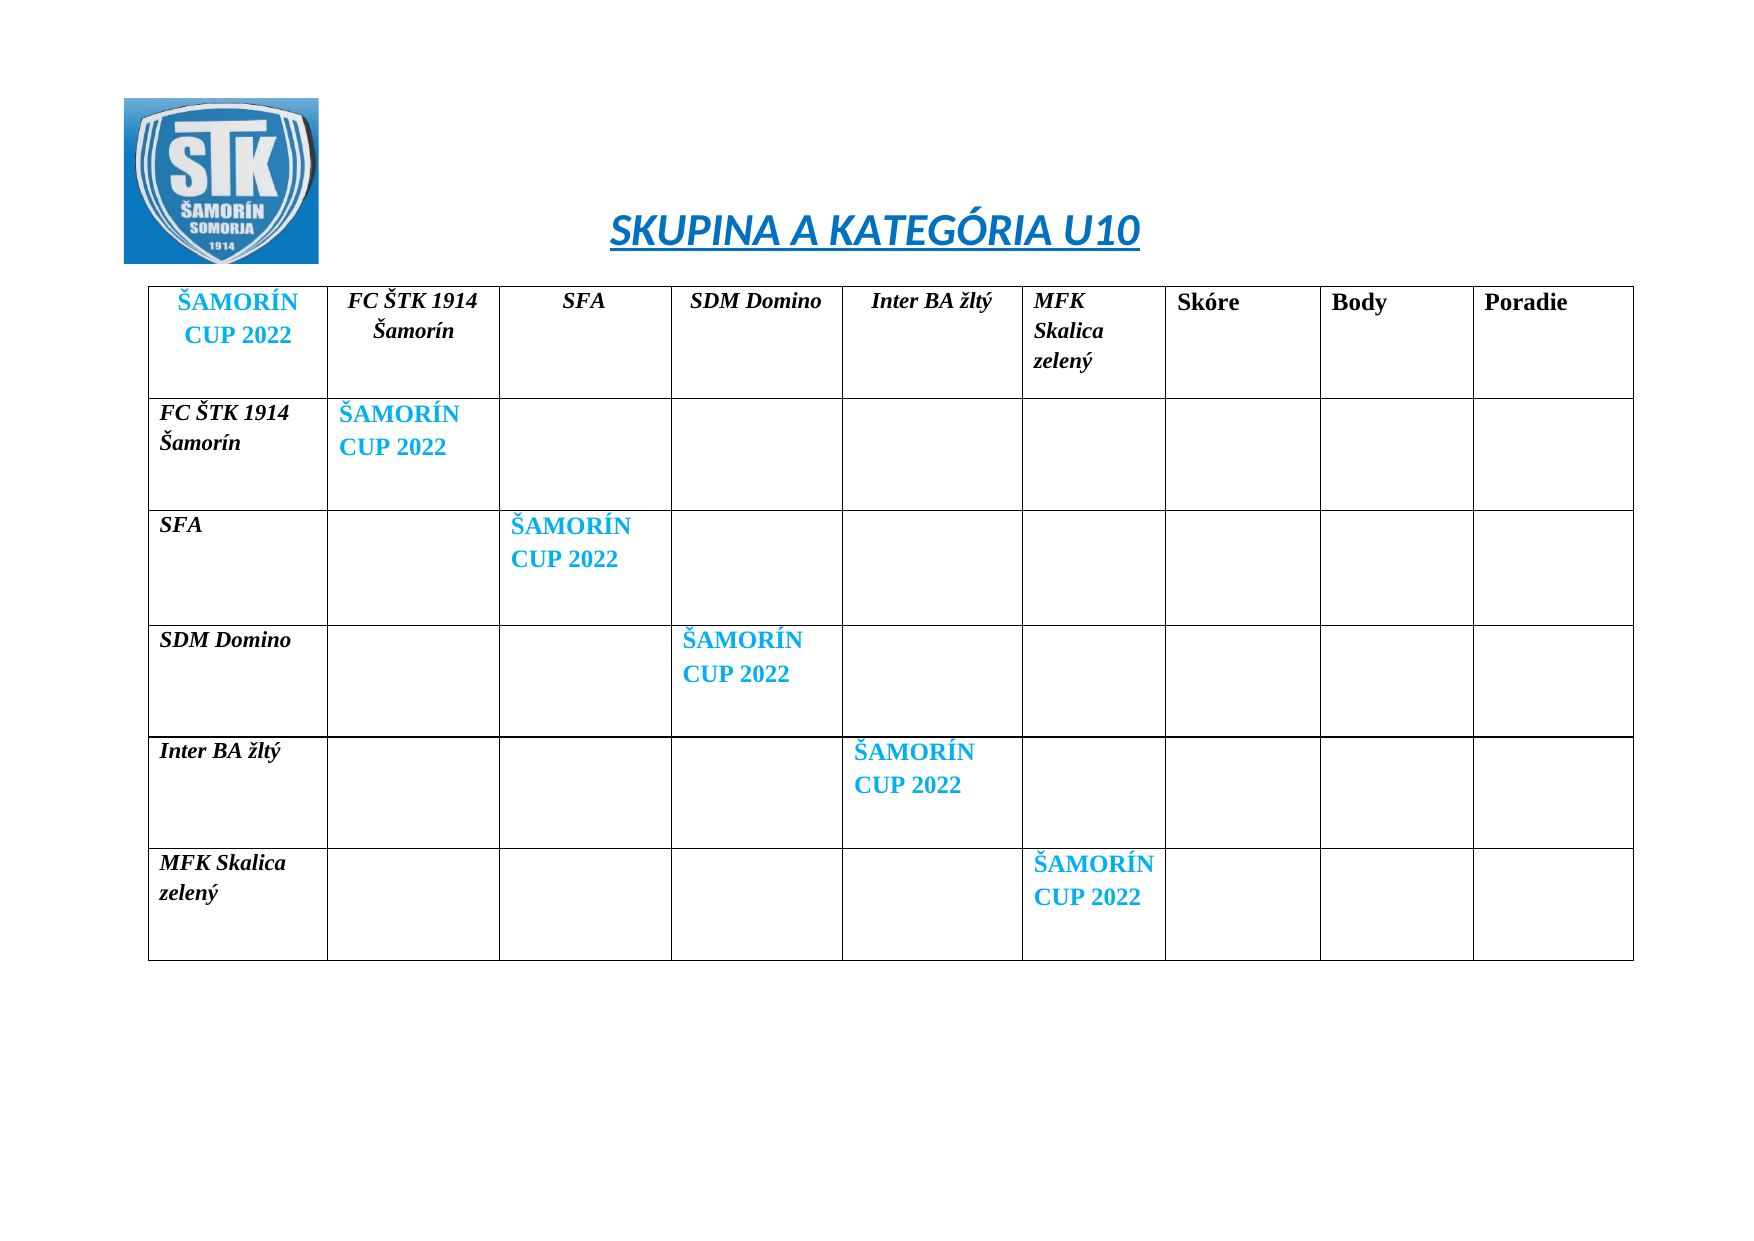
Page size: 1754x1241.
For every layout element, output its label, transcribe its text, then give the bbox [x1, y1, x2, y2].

table_cell [1474, 738, 1633, 848]
table_cell [1023, 511, 1165, 624]
table_cell [1166, 849, 1320, 960]
table_cell ŠAMORÍN CUP 2022 [843, 738, 1022, 848]
table_header FC ŠTK 1914 Šamorín [328, 287, 499, 398]
table_cell [672, 511, 842, 624]
table_header Body [1321, 287, 1473, 398]
table_cell [500, 849, 671, 960]
table_cell [1166, 511, 1320, 624]
table_header ŠAMORÍN CUP 2022 [149, 287, 327, 398]
table_cell [328, 511, 499, 624]
table_header Poradie [1474, 287, 1633, 398]
table_cell [328, 849, 499, 960]
table_cell [1474, 399, 1633, 510]
table_cell [1023, 738, 1165, 848]
table_cell SDM Domino [149, 626, 327, 736]
table_cell Inter BA žltý [149, 738, 327, 848]
table_cell [1321, 738, 1473, 848]
table_cell [500, 738, 671, 848]
table_cell [1023, 626, 1165, 736]
table_header Skóre [1166, 287, 1320, 398]
table_header SFA [500, 287, 671, 398]
table_cell [843, 399, 1022, 510]
table_cell [1321, 511, 1473, 624]
table_cell [1321, 849, 1473, 960]
table_cell SFA [149, 511, 327, 624]
table_cell [1166, 626, 1320, 736]
table_cell FC ŠTK 1914 Šamorín [149, 399, 327, 510]
table_cell [1474, 849, 1633, 960]
table_cell [328, 626, 499, 736]
table_cell [1474, 511, 1633, 624]
table_cell [500, 626, 671, 736]
table_cell [1166, 399, 1320, 510]
table_cell [500, 399, 671, 510]
table_cell [1321, 399, 1473, 510]
table_header MFK Skalica zelený [1023, 287, 1165, 398]
table_cell [1166, 738, 1320, 848]
table_cell [843, 849, 1022, 960]
table_cell ŠAMORÍN CUP 2022 [500, 511, 671, 624]
table_cell [672, 849, 842, 960]
table_cell [843, 626, 1022, 736]
table_cell [672, 738, 842, 848]
table_cell ŠAMORÍN CUP 2022 [1023, 849, 1165, 960]
table_header SDM Domino [672, 287, 842, 398]
picture [123, 98, 319, 264]
table_cell ŠAMORÍN CUP 2022 [672, 626, 842, 736]
table_cell [672, 399, 842, 510]
table_cell ŠAMORÍN CUP 2022 [328, 399, 499, 510]
table_cell [1023, 399, 1165, 510]
table_cell [328, 738, 499, 848]
table_cell [1321, 626, 1473, 736]
table_cell [843, 511, 1022, 624]
table_header Inter BA žltý [843, 287, 1022, 398]
table_cell [1474, 626, 1633, 736]
text SKUPINA A KATEGÓRIA U10 [319, 201, 1606, 257]
table_cell MFK Skalica zelený [149, 849, 327, 960]
